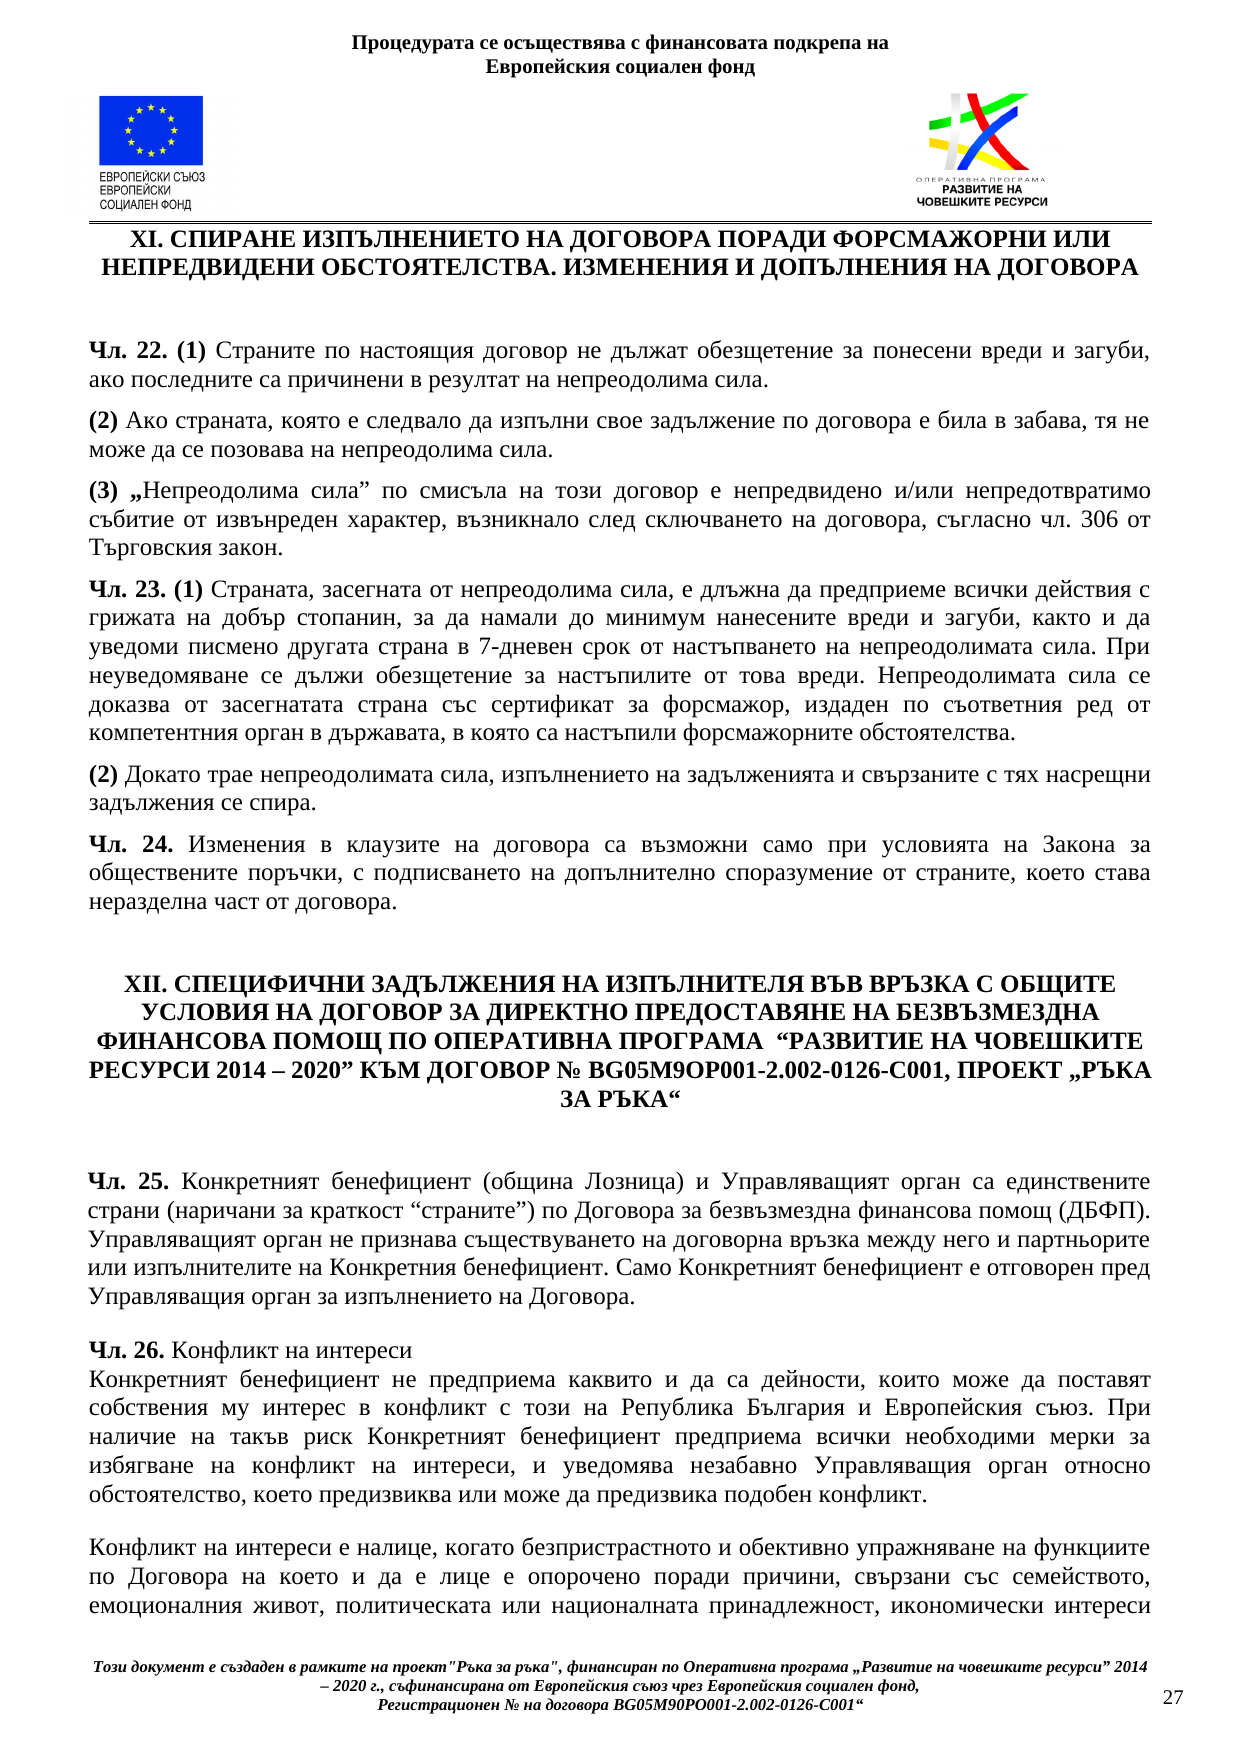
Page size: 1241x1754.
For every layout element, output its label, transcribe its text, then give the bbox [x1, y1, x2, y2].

list Чл. 25. Конкретният бенефициент (община Лозница) и Управляващият орган са единствените страни (наричани за краткост “страните”) по Договора за безвъзмездна финансова помощ (ДБФП). Управляващият орган не признава съществуването на договорна връзка между него и партньорите или изпълнителите на Конкретния бенефициент. Само Конкретният бенефициент е отговорен пред Управляващия орган за изпълнението на Договора. [87, 1166, 1152, 1310]
text (2) Ако страната, която е следвало да изпълни свое задължение по договора е била в забава, тя не може да се позовава на непреодолима сила. [89, 405, 1152, 462]
text Чл. 23. (1) Страната, засегната от непреодолима сила, е длъжна да предприеме всички действия с грижата на добър стопанин, за да намали до минимум нанесените вреди и загуби, както и да уведоми писмено другата страна в 7-дневен срок от настъпването на непреодолимата сила. При неуведомяване се дължи обезщетение за настъпилите от това вреди. Непреодолимата сила се доказва от засегнатата страна със сертификат за форсмажор, издаден по съответния ред от компетентния орган в държавата, в която са настъпили форсмажорните обстоятелства. [89, 574, 1152, 746]
text (3) „Непреодолима сила” по смисъла на този договор е непредвидено и/или непредотвратимо събитие от извънреден характер, възникнало след сключването на договора, съгласно чл. 306 от Търговския закон. [89, 475, 1152, 561]
picture [60, 91, 241, 220]
text XI. СПИРАНЕ ИЗПЪЛНЕНИЕТО НА ДОГОВОРА ПОРАДИ ФОРСМАЖОРНИ ИЛИ НЕПРЕДВИДЕНИ ОБСТОЯТЕЛСТВА. ИЗМЕНЕНИЯ И ДОПЪЛНЕНИЯ НА ДОГОВОРА [89, 224, 1152, 281]
text Чл. 24. Изменения в клаузите на договора са възможни само при условията на Закона за обществените поръчки, с подписването на допълнително споразумение от страните, което става неразделна част от договора. [89, 829, 1152, 915]
text ХII. СПЕЦИФИЧНИ ЗАДЪЛЖЕНИЯ НА ИЗПЪЛНИТЕЛЯ ВЪВ ВРЪЗКА С ОБЩИТЕ УСЛОВИЯ НА ДОГОВОР ЗА ДИРЕКТНО ПРЕДОСТАВЯНЕ НА БЕЗВЪЗМЕЗДНА ФИНАНСОВА ПОМОЩ ПО ОПЕРАТИВНА ПРОГРАМА “РАЗВИТИЕ НА ЧОВЕШКИТЕ РЕСУРСИ 2014 – 2020” КЪМ ДОГОВОР № BG05M9ОP001-2.002-0126-С001, ПРОЕКТ „РЪКА ЗА РЪКА“ [89, 969, 1152, 1112]
subtitle Чл. 26. Конфликт на интереси [89, 1335, 1152, 1364]
text (2) Докато трае непреодолимата сила, изпълнението на задълженията и свързаните с тях насрещни задължения се спира. [89, 759, 1152, 816]
text Чл. 22. (1) Страните по настоящия договор не дължат обезщетение за понесени вреди и загуби, ако последните са причинени в резултат на непреодолима сила. [89, 335, 1152, 392]
picture [894, 77, 1063, 219]
text Конкретният бенефициент не предприема каквито и да са дейности, които може да поставят собствения му интерес в конфликт с този на Република България и Европейския съюз. При наличие на такъв риск Конкретният бенефициент предприема всички необходими мерки за избягване на конфликт на интереси, и уведомява незабавно Управляващия орган относно обстоятелство, което предизвиква или може да предизвика подобен конфликт. [89, 1364, 1152, 1507]
